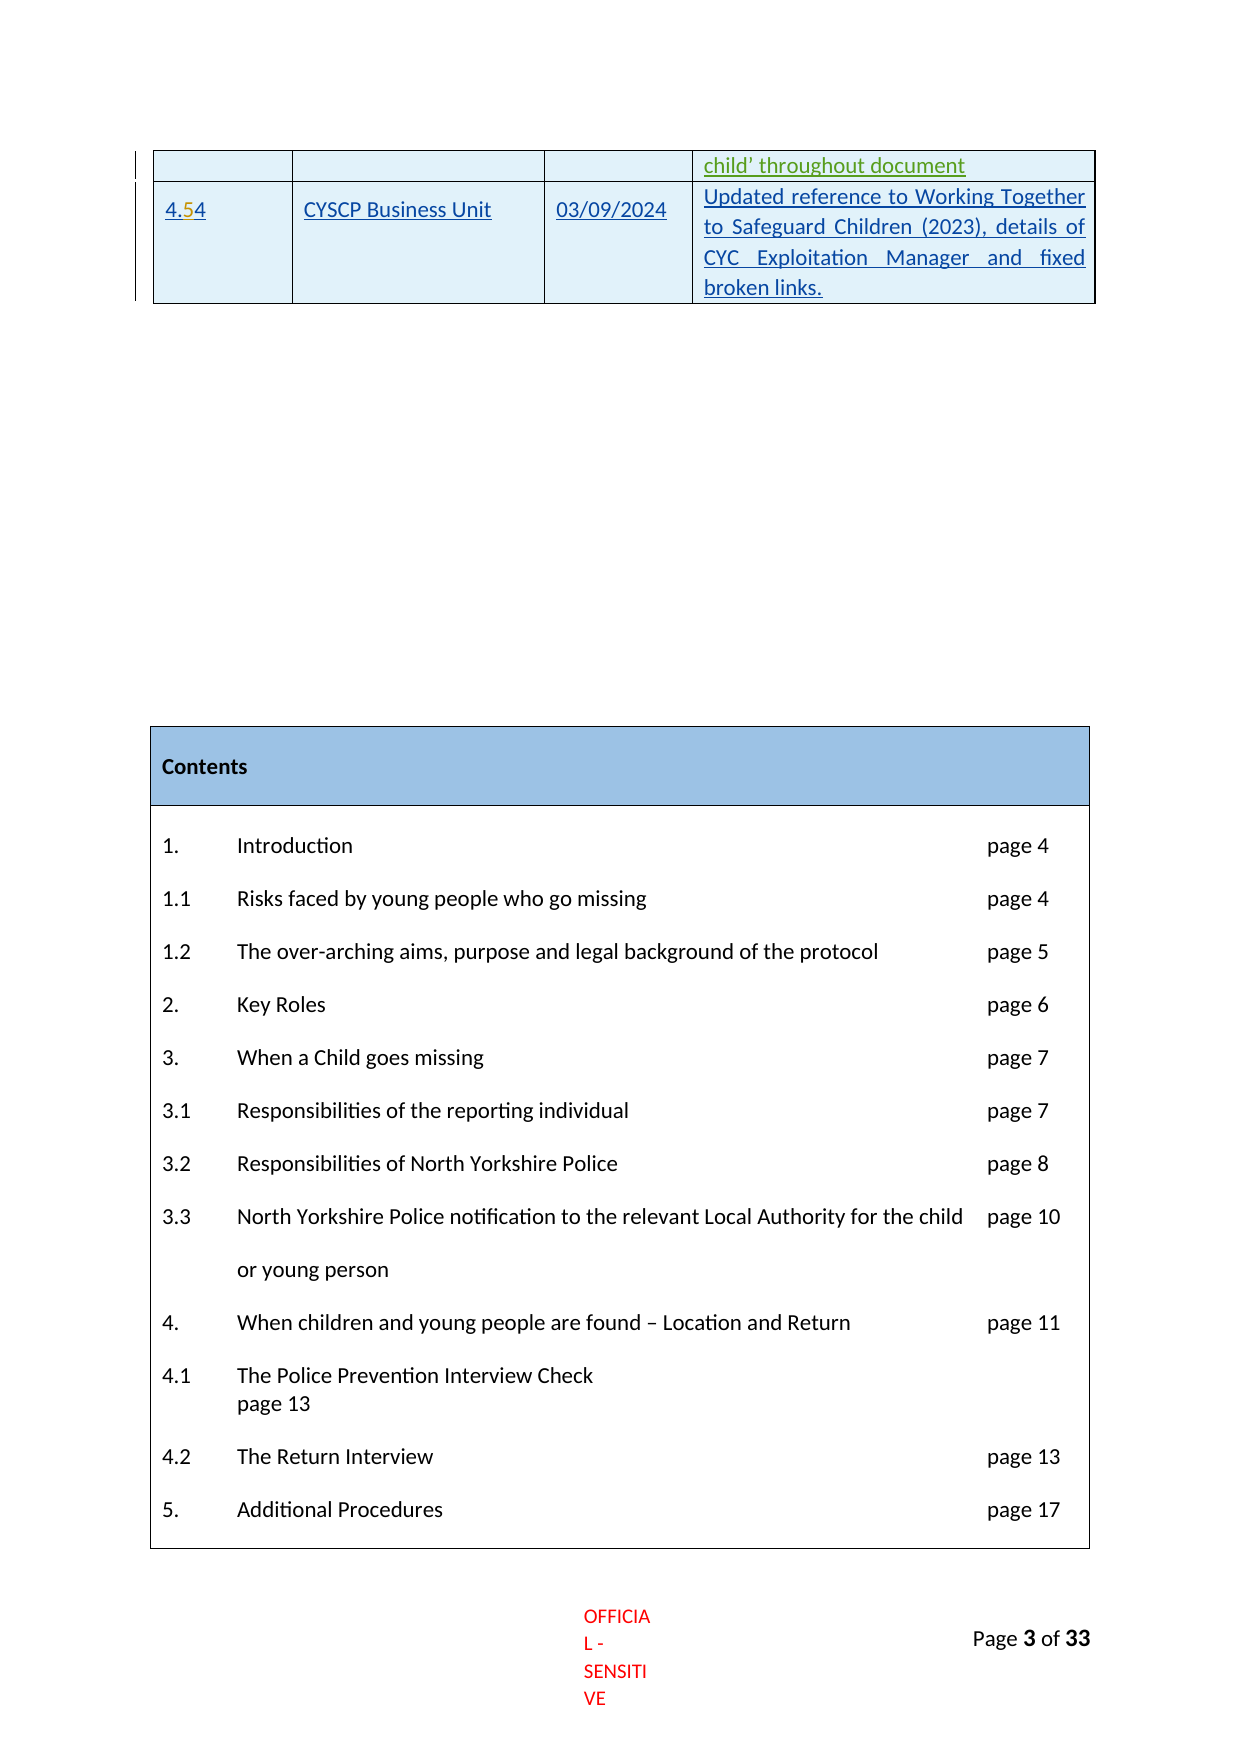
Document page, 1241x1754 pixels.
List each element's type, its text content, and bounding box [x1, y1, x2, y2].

table_header Contents [151, 727, 1089, 805]
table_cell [151, 806, 1089, 1548]
